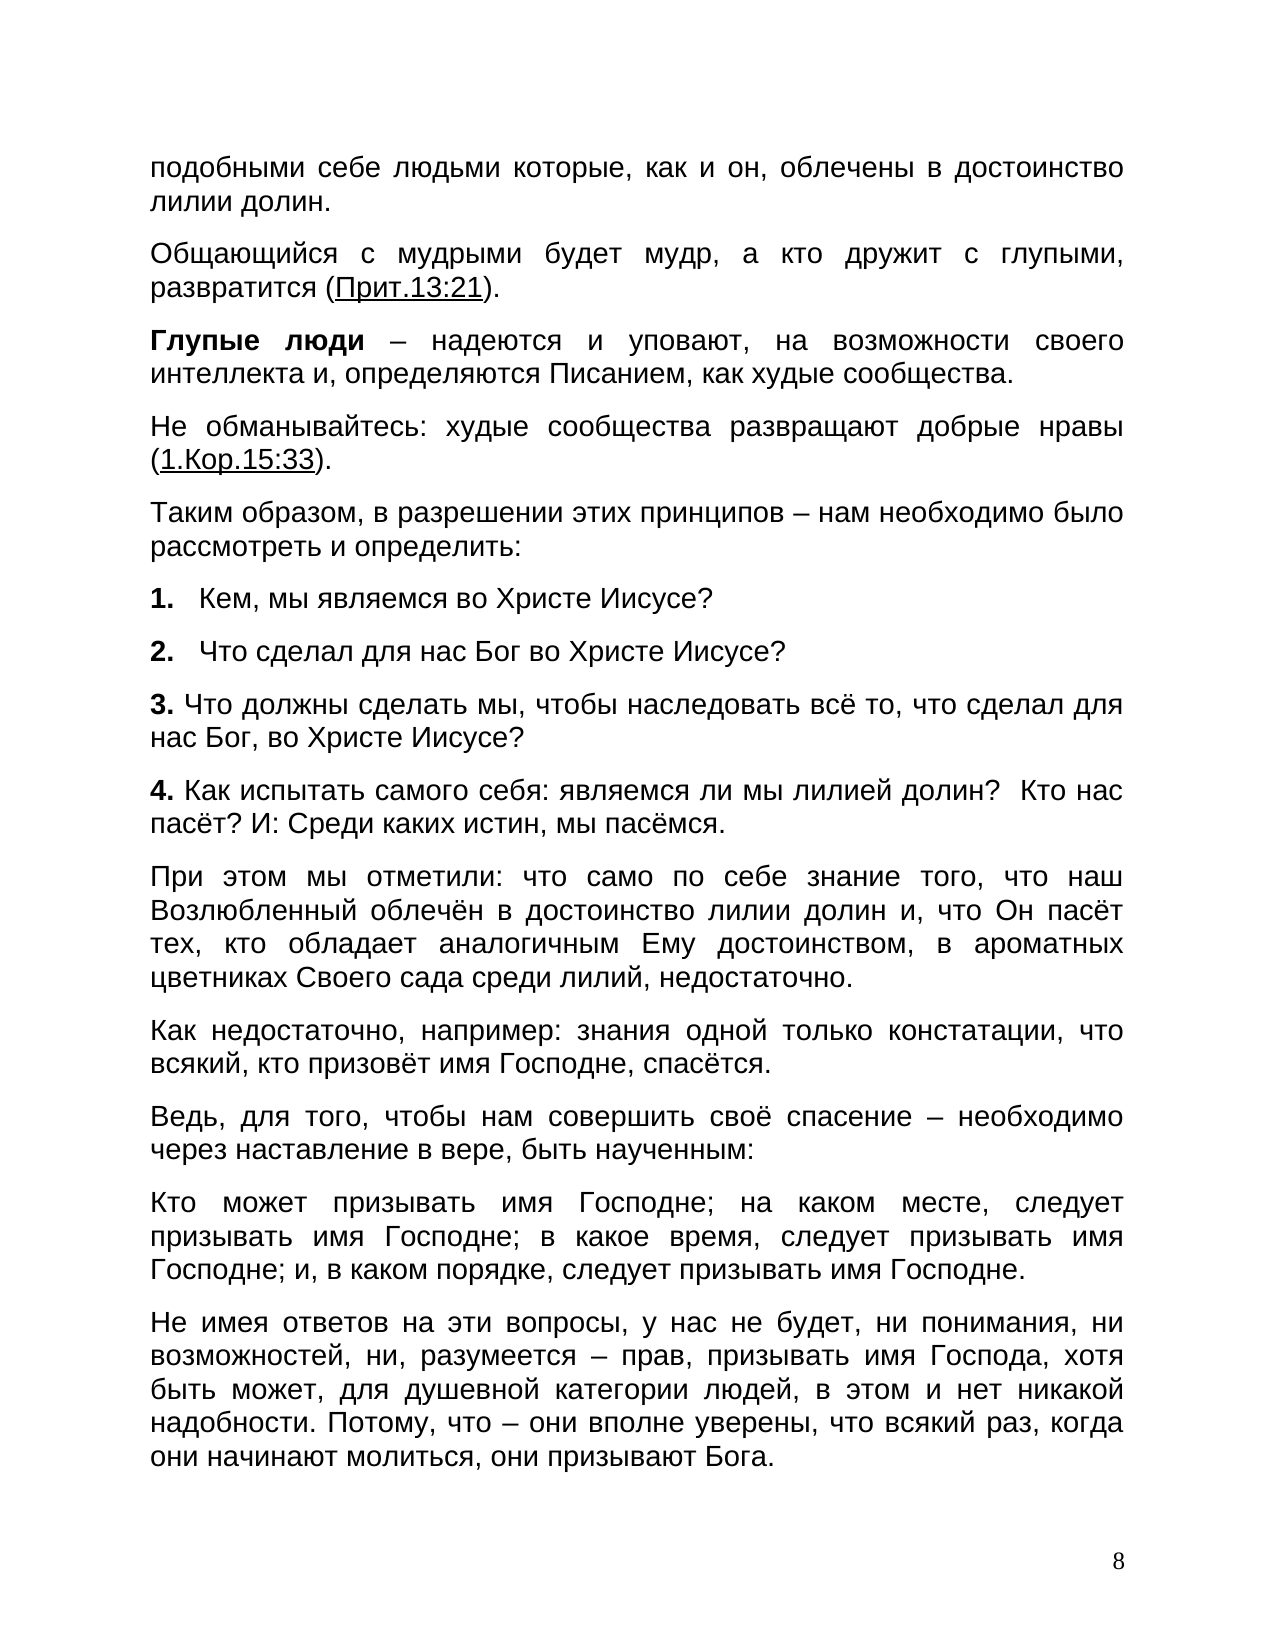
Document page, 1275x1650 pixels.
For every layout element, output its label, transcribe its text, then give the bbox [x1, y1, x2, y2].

text Не имея ответов на эти вопросы, у нас не будет, ни понимания, ни возможностей, ни, разумеется – прав, призывать имя Господа, хотя быть может, для душевной категории людей, в этом и нет никакой надобности. Потому, что – они вполне уверены, что всякий раз, когда они начинают молиться, они призывают Бога. [150, 1305, 1125, 1472]
text Общающийся с мудрыми будет мудр, а кто дружит с глупыми, развратится (Прит.13:21). [150, 236, 1125, 303]
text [150, 150, 1125, 217]
text Кто может призывать имя Господне; на каком месте, следует призывать имя Господне; в какое время, следует призывать имя Господне; и, в каком порядке, следует призывать имя Господне. [150, 1185, 1125, 1286]
text Как недостаточно, например: знания одной только констатации, что всякий, кто призовёт имя Господне, спасётся. [150, 1012, 1125, 1079]
text 4. Как испытать самого себя: являемся ли мы лилией долин? Кто нас пасёт? И: Среди каких истин, мы пасёмся. [150, 773, 1125, 840]
text Не обманывайтесь: худые сообщества развращают добрые нравы (1.Кор.15:33). [150, 409, 1125, 476]
text При этом мы отметили: что само по себе знание того, что наш Возлюбленный облечён в достоинство лилии долин и, что Он пасёт тех, кто обладает аналогичным Ему достоинством, в ароматных цветниках Своего сада среди лилий, недостаточно. [150, 859, 1125, 993]
text 2. Что сделал для нас Бог во Христе Иисусе? [150, 634, 1125, 667]
text 3. Что должны сделать мы, чтобы наследовать всё то, что сделал для нас Бог, во Христе Иисусе? [150, 687, 1125, 754]
text Таким образом, в разрешении этих принципов – нам необходимо было рассмотреть и определить: [150, 495, 1125, 562]
text Ведь, для того, чтобы нам совершить своё спасение – необходимо через наставление в вере, быть наученным: [150, 1099, 1125, 1166]
text Глупые люди – надеются и уповают, на возможности своего интеллекта и, определяются Писанием, как худые сообщества. [150, 322, 1125, 389]
text 1. Кем, мы являемся во Христе Иисусе? [150, 581, 1125, 615]
